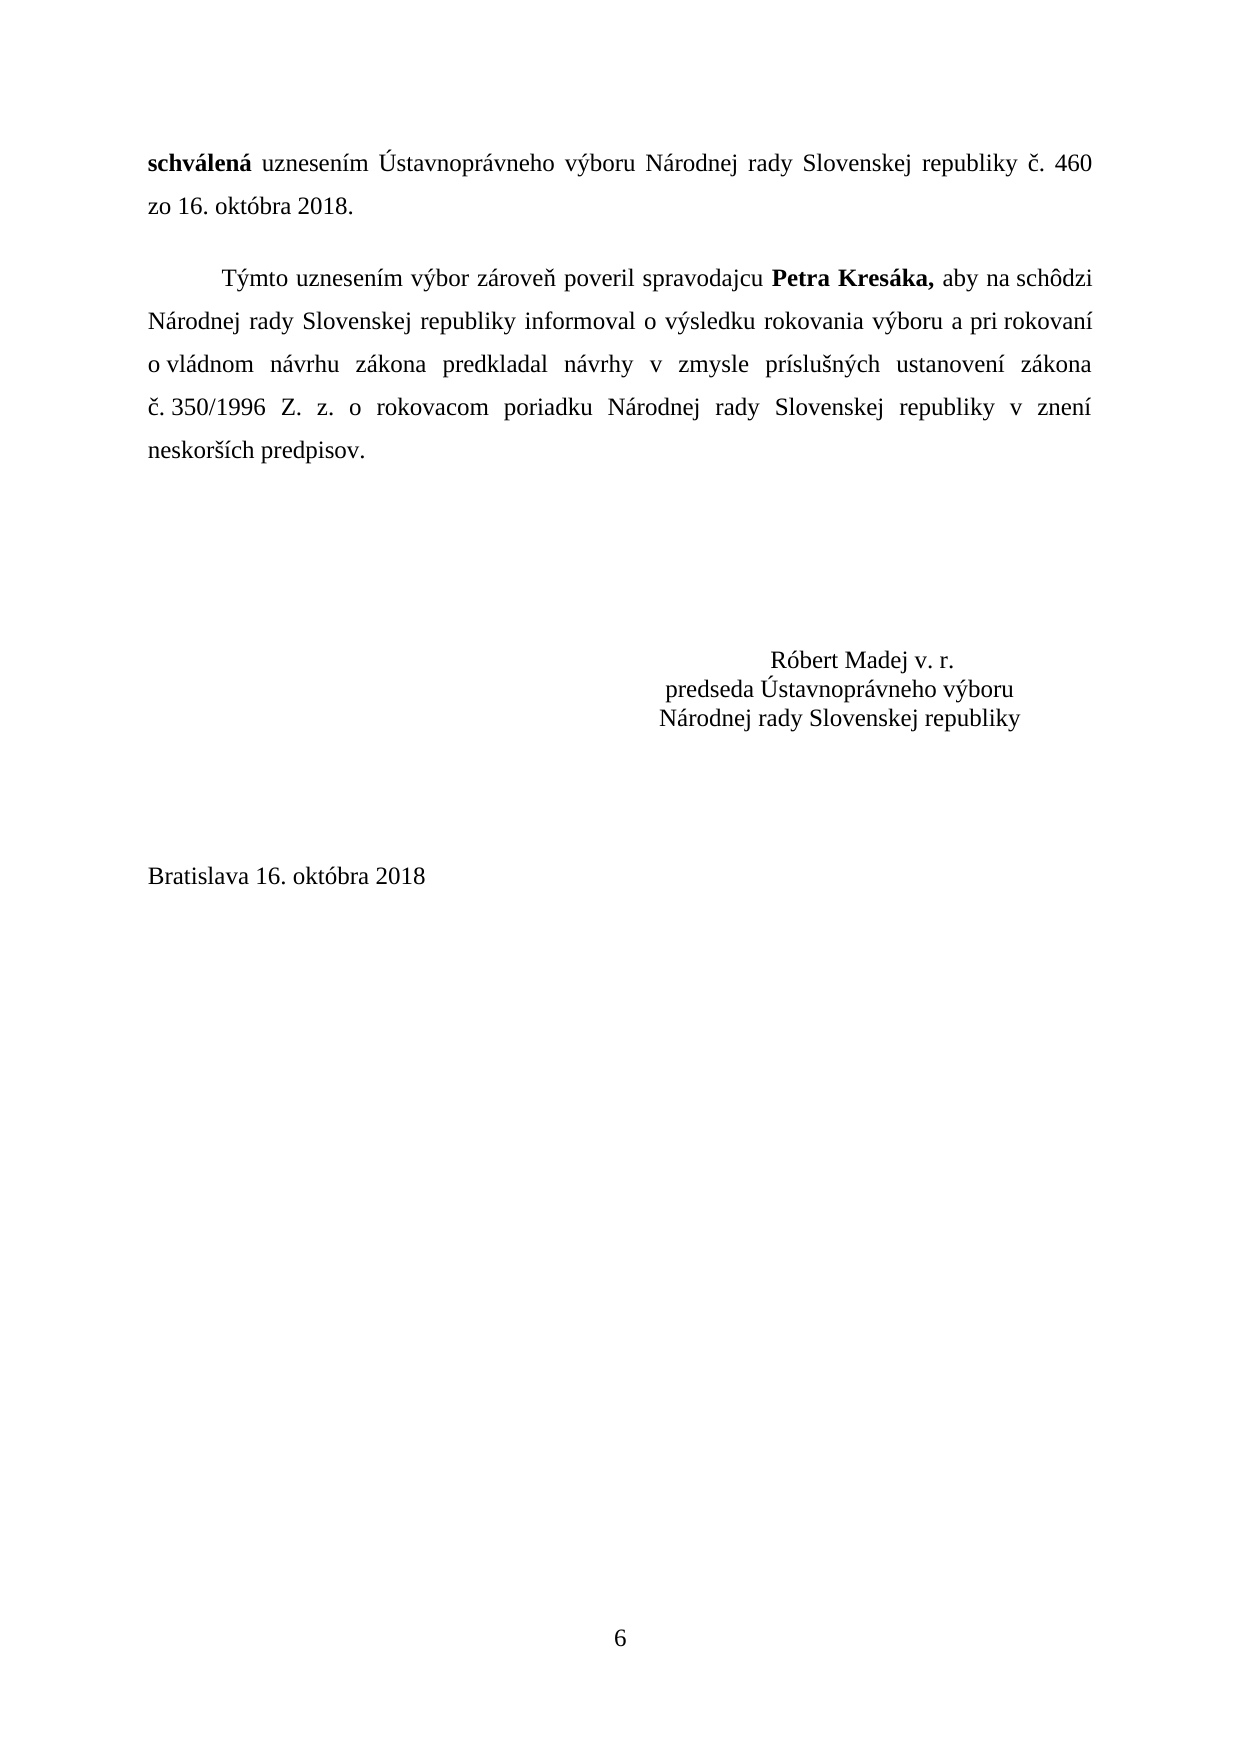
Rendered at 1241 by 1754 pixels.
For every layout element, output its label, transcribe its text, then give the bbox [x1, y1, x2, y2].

text Týmto uznesením výbor zároveň poveril spravodajcu Petra Kresáka, aby na schôdzi Národnej rady Slovenskej republiky informoval o výsledku rokovania výboru a pri rokovaní o vládnom návrhu zákona predkladal návrhy v zmysle príslušných ustanovení zákona č. 350/1996 Z. z. o rokovacom poriadku Národnej rady Slovenskej republiky v znení neskorších predpisov. [148, 263, 1093, 464]
text predseda Ústavnoprávneho výboru [260, 674, 1093, 703]
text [148, 148, 1093, 219]
text Bratislava 16. októbra 2018 [148, 861, 1093, 889]
text Národnej rady Slovenskej republiky [148, 703, 1093, 731]
text Róbert Madej v. r. [148, 645, 1093, 674]
